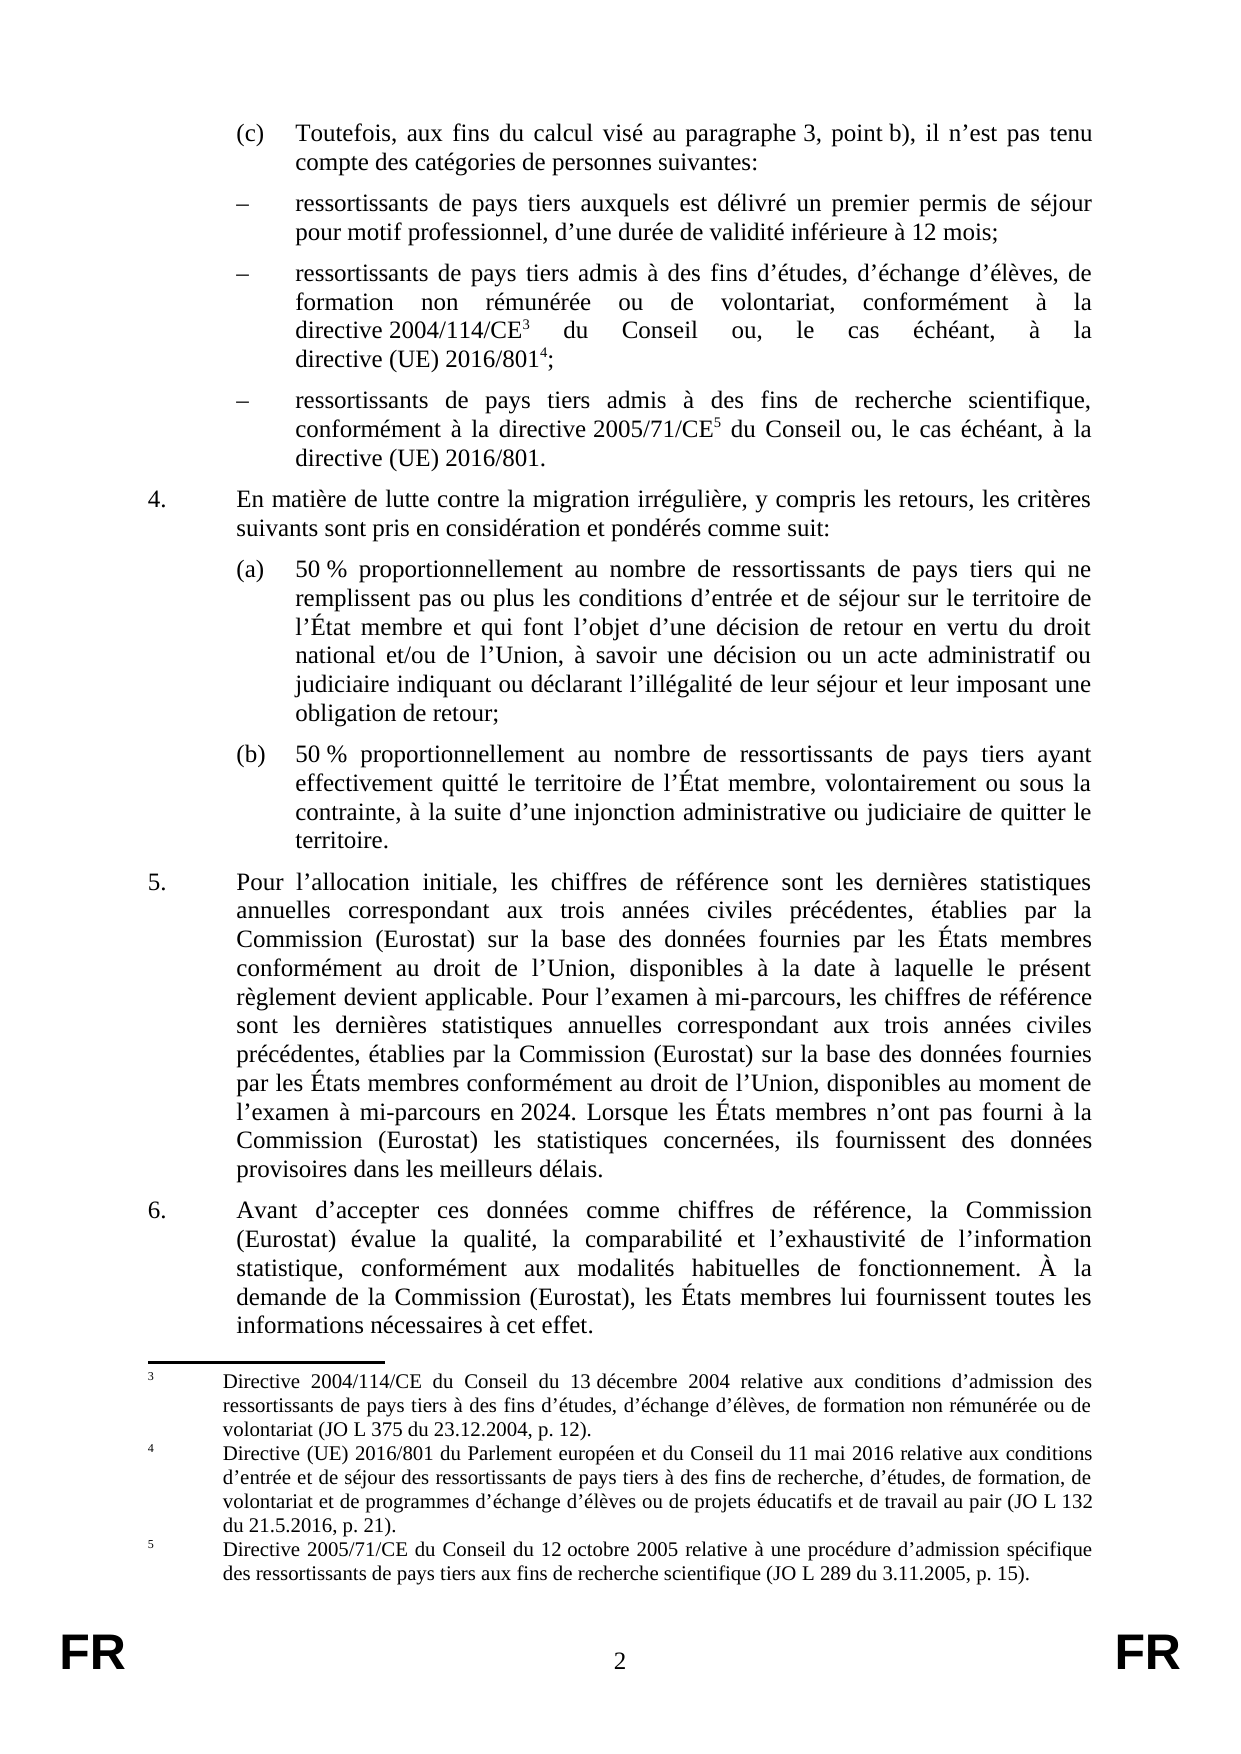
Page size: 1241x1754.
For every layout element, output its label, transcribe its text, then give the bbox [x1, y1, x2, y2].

list ressortissants de pays tiers admis à des fins d’études, d’échange d’élèves, de formation non rémunérée ou de volontariat, conformément à la directive 2004/114/CE du Conseil ou, le cas échéant, à la directive (UE) 2016/801; [236, 258, 1093, 373]
list ressortissants de pays tiers auxquels est délivré un premier permis de séjour pour motif professionnel, d’une durée de validité inférieure à 12 mois; [236, 188, 1093, 246]
list Toutefois, aux fins du calcul visé au paragraphe 3, point b), il n’est pas tenu compte des catégories de personnes suivantes: [236, 118, 1093, 176]
list Avant d’accepter ces données comme chiffres de référence, la Commission (Eurostat) évalue la qualité, la comparabilité et l’exhaustivité de l’information statistique, conformément aux modalités habituelles de fonctionnement. À la demande de la Commission (Eurostat), les États membres lui fournissent toutes les informations nécessaires à cet effet. [148, 1196, 1093, 1339]
list En matière de lutte contre la migration irrégulière, y compris les retours, les critères suivants sont pris en considération et pondérés comme suit: [148, 484, 1093, 542]
list Pour l’allocation initiale, les chiffres de référence sont les dernières statistiques annuelles correspondant aux trois années civiles précédentes, établies par la Commission (Eurostat) sur la base des données fournies par les États membres conformément au droit de l’Union, disponibles à la date à laquelle le présent règlement devient applicable. Pour l’examen à mi-parcours, les chiffres de référence sont les dernières statistiques annuelles correspondant aux trois années civiles précédentes, établies par la Commission (Eurostat) sur la base des données fournies par les États membres conformément au droit de l’Union, disponibles au moment de l’examen à mi-parcours en 2024. Lorsque les États membres n’ont pas fourni à la Commission (Eurostat) les statistiques concernées, ils fournissent des données provisoires dans les meilleurs délais. [148, 867, 1093, 1183]
list 50 % proportionnellement au nombre de ressortissants de pays tiers ayant effectivement quitté le territoire de l’État membre, volontairement ou sous la contrainte, à la suite d’une injonction administrative ou judiciaire de quitter le territoire. [236, 739, 1093, 854]
list 50 % proportionnellement au nombre de ressortissants de pays tiers qui ne remplissent pas ou plus les conditions d’entrée et de séjour sur le territoire de l’État membre et qui font l’objet d’une décision de retour en vertu du droit national et/ou de l’Union, à savoir une décision ou un acte administratif ou judiciaire indiquant ou déclarant l’illégalité de leur séjour et leur imposant une obligation de retour; [236, 554, 1093, 727]
list ressortissants de pays tiers admis à des fins de recherche scientifique, conformément à la directive 2005/71/CE du Conseil ou, le cas échéant, à la directive (UE) 2016/801. [236, 386, 1093, 472]
